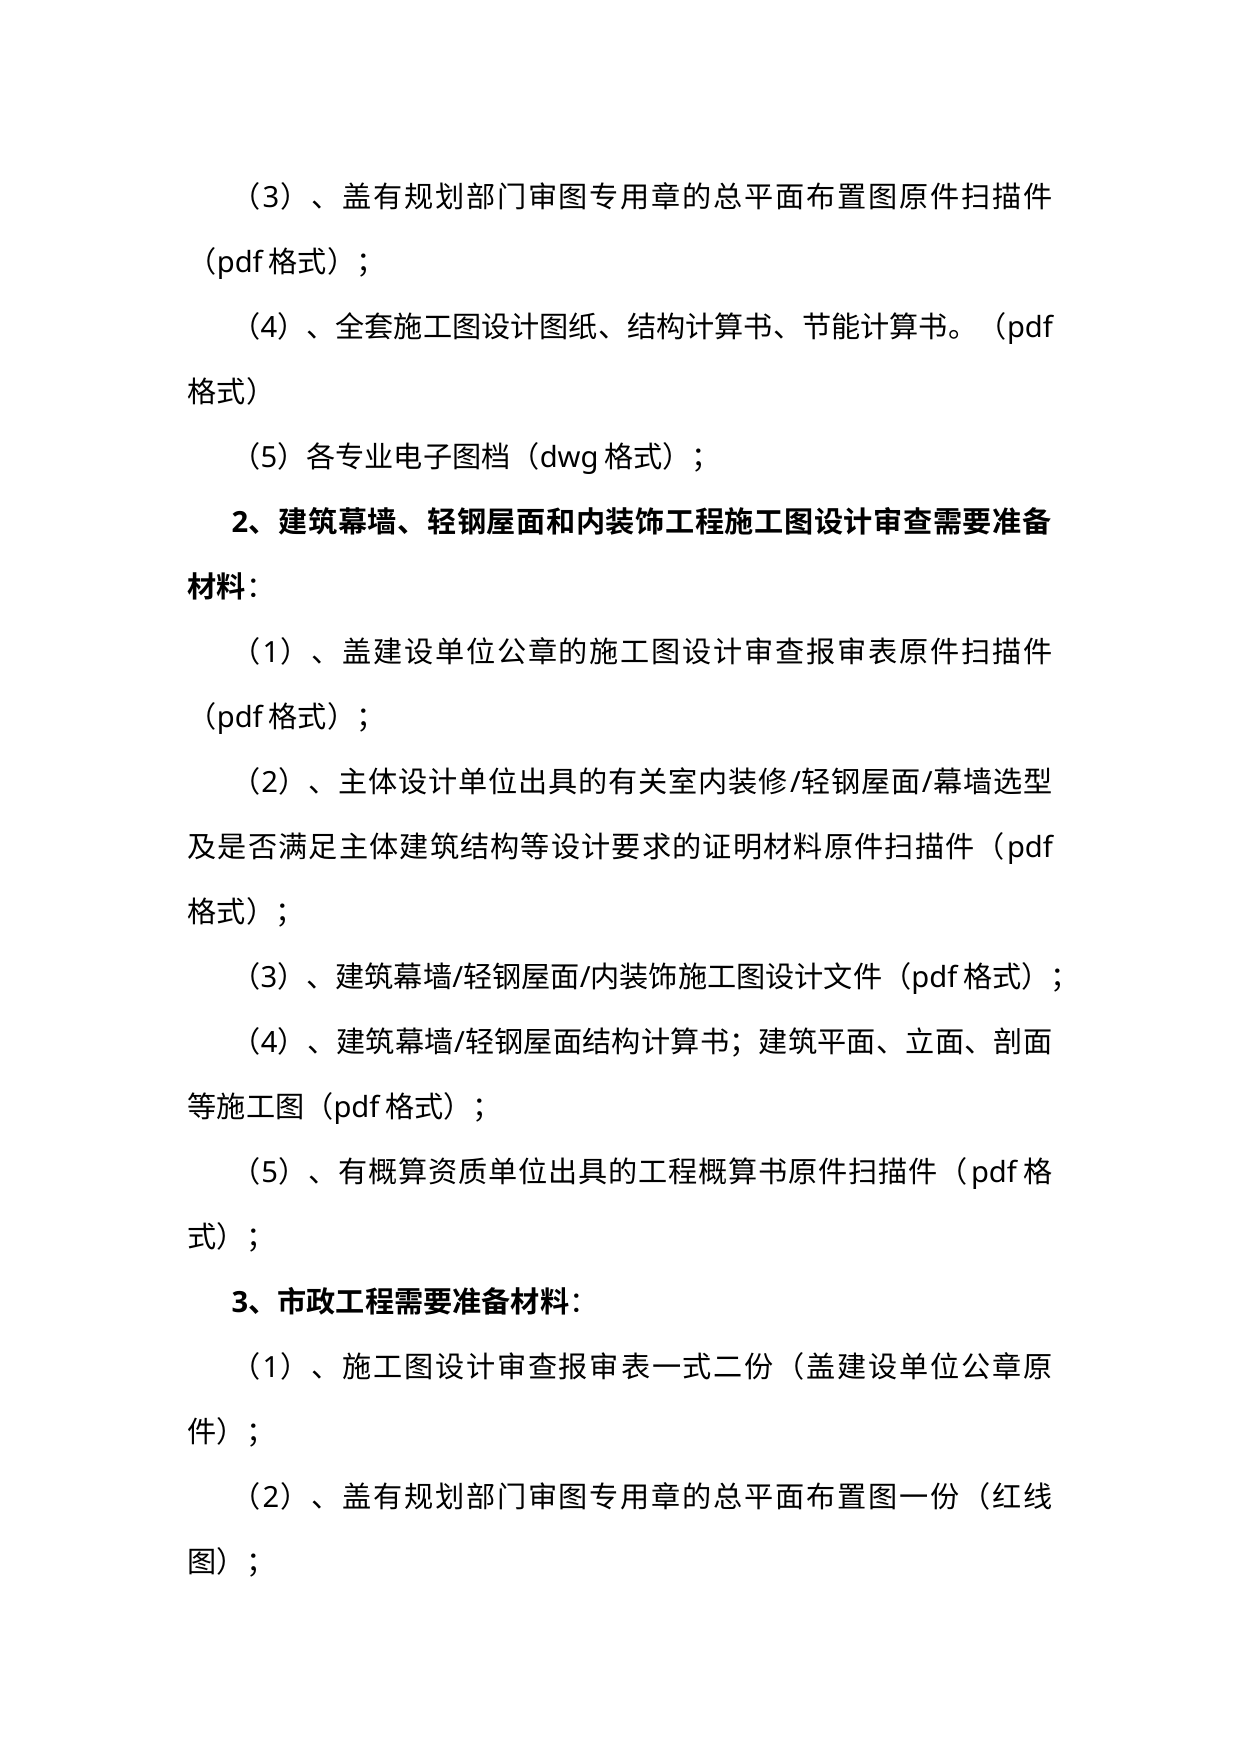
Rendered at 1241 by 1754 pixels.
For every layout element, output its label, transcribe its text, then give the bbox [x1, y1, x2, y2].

text （2）、主体设计单位出具的有关室内装修/轻钢屋面/幕墙选型及是否满足主体建筑结构等设计要求的证明材料原件扫描件（pdf格式）； [187, 747, 1053, 942]
text （5）、有概算资质单位出具的工程概算书原件扫描件（pdf格式）； [187, 1137, 1053, 1267]
text （5）各专业电子图档（dwg格式）； [187, 422, 1053, 487]
text （3）、盖有规划部门审图专用章的总平面布置图原件扫描件（pdf格式）； [187, 162, 1053, 292]
text 3、市政工程需要准备材料： [187, 1267, 1053, 1332]
text （1）、盖建设单位公章的施工图设计审查报审表原件扫描件（pdf格式）； [187, 617, 1053, 747]
text （4）、建筑幕墙/轻钢屋面结构计算书；建筑平面、立面、剖面等施工图（pdf格式）； [187, 1007, 1053, 1137]
text 2、建筑幕墙、轻钢屋面和内装饰工程施工图设计审查需要准备材料： [187, 487, 1053, 617]
text （3）、建筑幕墙/轻钢屋面/内装饰施工图设计文件（pdf格式）； [187, 942, 1053, 1007]
text （2）、盖有规划部门审图专用章的总平面布置图一份（红线图）； [187, 1462, 1053, 1592]
text （4）、全套施工图设计图纸、结构计算书、节能计算书。（pdf格式） [187, 292, 1053, 422]
text （1）、施工图设计审查报审表一式二份（盖建设单位公章原件）； [187, 1332, 1053, 1462]
